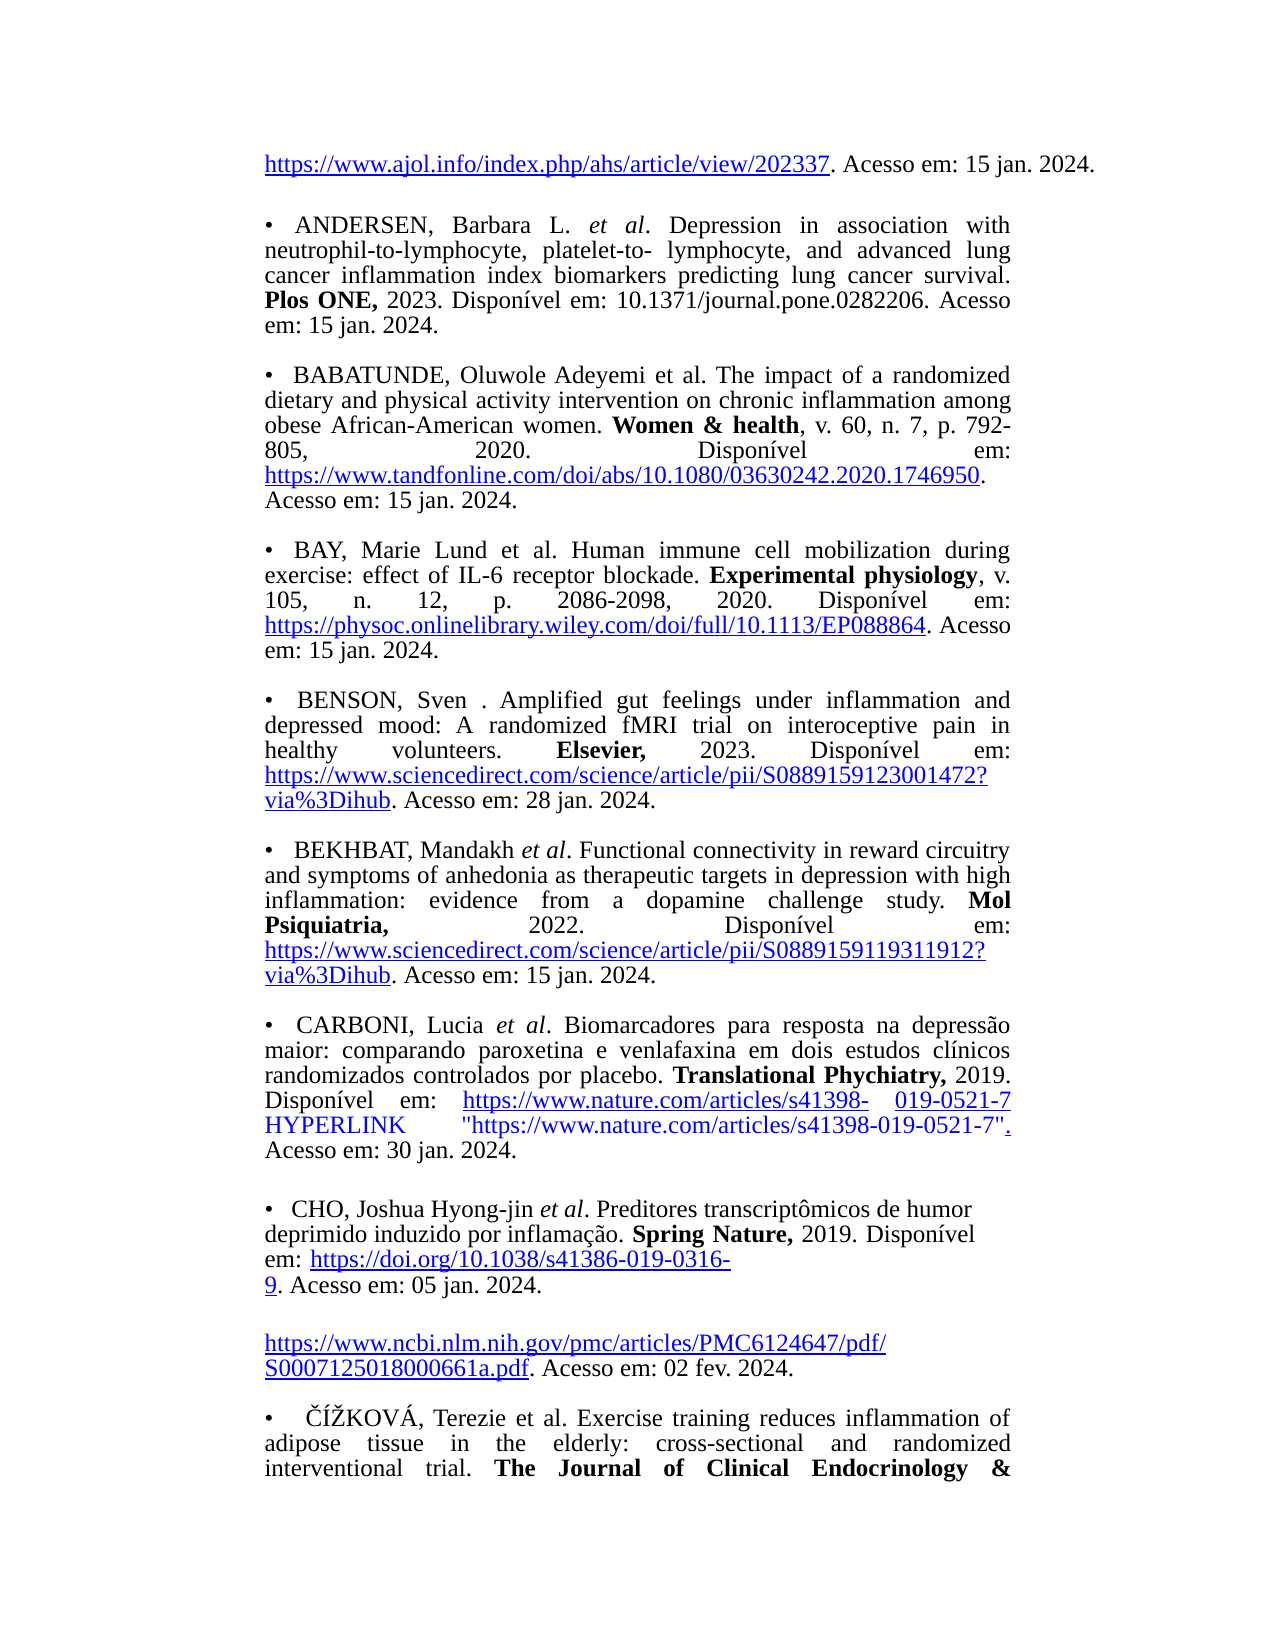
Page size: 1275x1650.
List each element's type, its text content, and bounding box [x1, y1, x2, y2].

list BABATUNDE, Oluwole Adeyemi et al. The impact of a randomized dietary and physical activity intervention on chronic inflammation among obese African-American women. Women & health, v. 60, n. 7, p. 792-805, 2020. Disponível em: https://www.tandfonline.com/doi/abs/10.1080/03630242.2020.1746950. Acesso em: 15 jan. 2024. [264, 363, 1011, 513]
list ANDERSEN, Barbara L. et al. Depression in association with neutrophil-to-lymphocyte, platelet-to- lymphocyte, and advanced lung cancer inflammation index biomarkers predicting lung cancer survival. Plos ONE, 2023. Disponível em: 10.1371/journal.pone.0282206. Acesso em: 15 jan. 2024. [264, 213, 1011, 338]
list BAY, Marie Lund et al. Human immune cell mobilization during exercise: effect of IL‐6 receptor blockade. Experimental physiology, v. 105, n. 12, p. 2086-2098, 2020. Disponível em: https://physoc.onlinelibrary.wiley.com/doi/full/10.1113/EP088864. Acesso em: 15 jan. 2024. [264, 538, 1011, 663]
list CHO, Joshua Hyong-jin et al. Preditores transcriptômicos de humor deprimido induzido por inflamação. Spring Nature, 2019. Disponível em: https://doi.org/10.1038/s41386-019-0316- [264, 1198, 1011, 1273]
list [264, 1407, 1011, 1482]
list BENSON, Sven . Amplified gut feelings under inflammation and depressed mood: A randomized fMRI trial on interoceptive pain in healthy volunteers. Elsevier, 2023. Disponível em: https://www.sciencedirect.com/science/article/pii/S0889159123001472?via%3Dihub. Acesso em: 28 jan. 2024. [264, 688, 1011, 813]
list BEKHBAT, Mandakh et al. Functional connectivity in reward circuitry and symptoms of anhedonia as therapeutic targets in depression with high inflammation: evidence from a dopamine challenge study. Mol Psiquiatria, 2022. Disponível em: https://www.sciencedirect.com/science/article/pii/S0889159119311912?via%3Dihub. Acesso em: 15 jan. 2024. [264, 838, 1011, 988]
text https://www.ncbi.nlm.nih.gov/pmc/articles/PMC6124647/pdf/S0007125018000661a.pdf. Acesso em: 02 fev. 2024. [264, 1332, 962, 1382]
list CARBONI, Lucia et al. Biomarcadores para resposta na depressão maior: comparando paroxetina e venlafaxina em dois estudos clínicos randomizados controlados por placebo. Translational Phychiatry, 2019. Disponível em: https://www.nature.com/articles/s41398- 019-0521-7 HYPERLINK "https://www.nature.com/articles/s41398-019-0521-7". Acesso em: 30 jan. 2024. [264, 1013, 1011, 1163]
text https://www.ajol.info/index.php/ahs/article/view/202337. Acesso em: 15 jan. 2024. [264, 150, 1125, 178]
text 9. Acesso em: 05 jan. 2024. [264, 1273, 1125, 1298]
